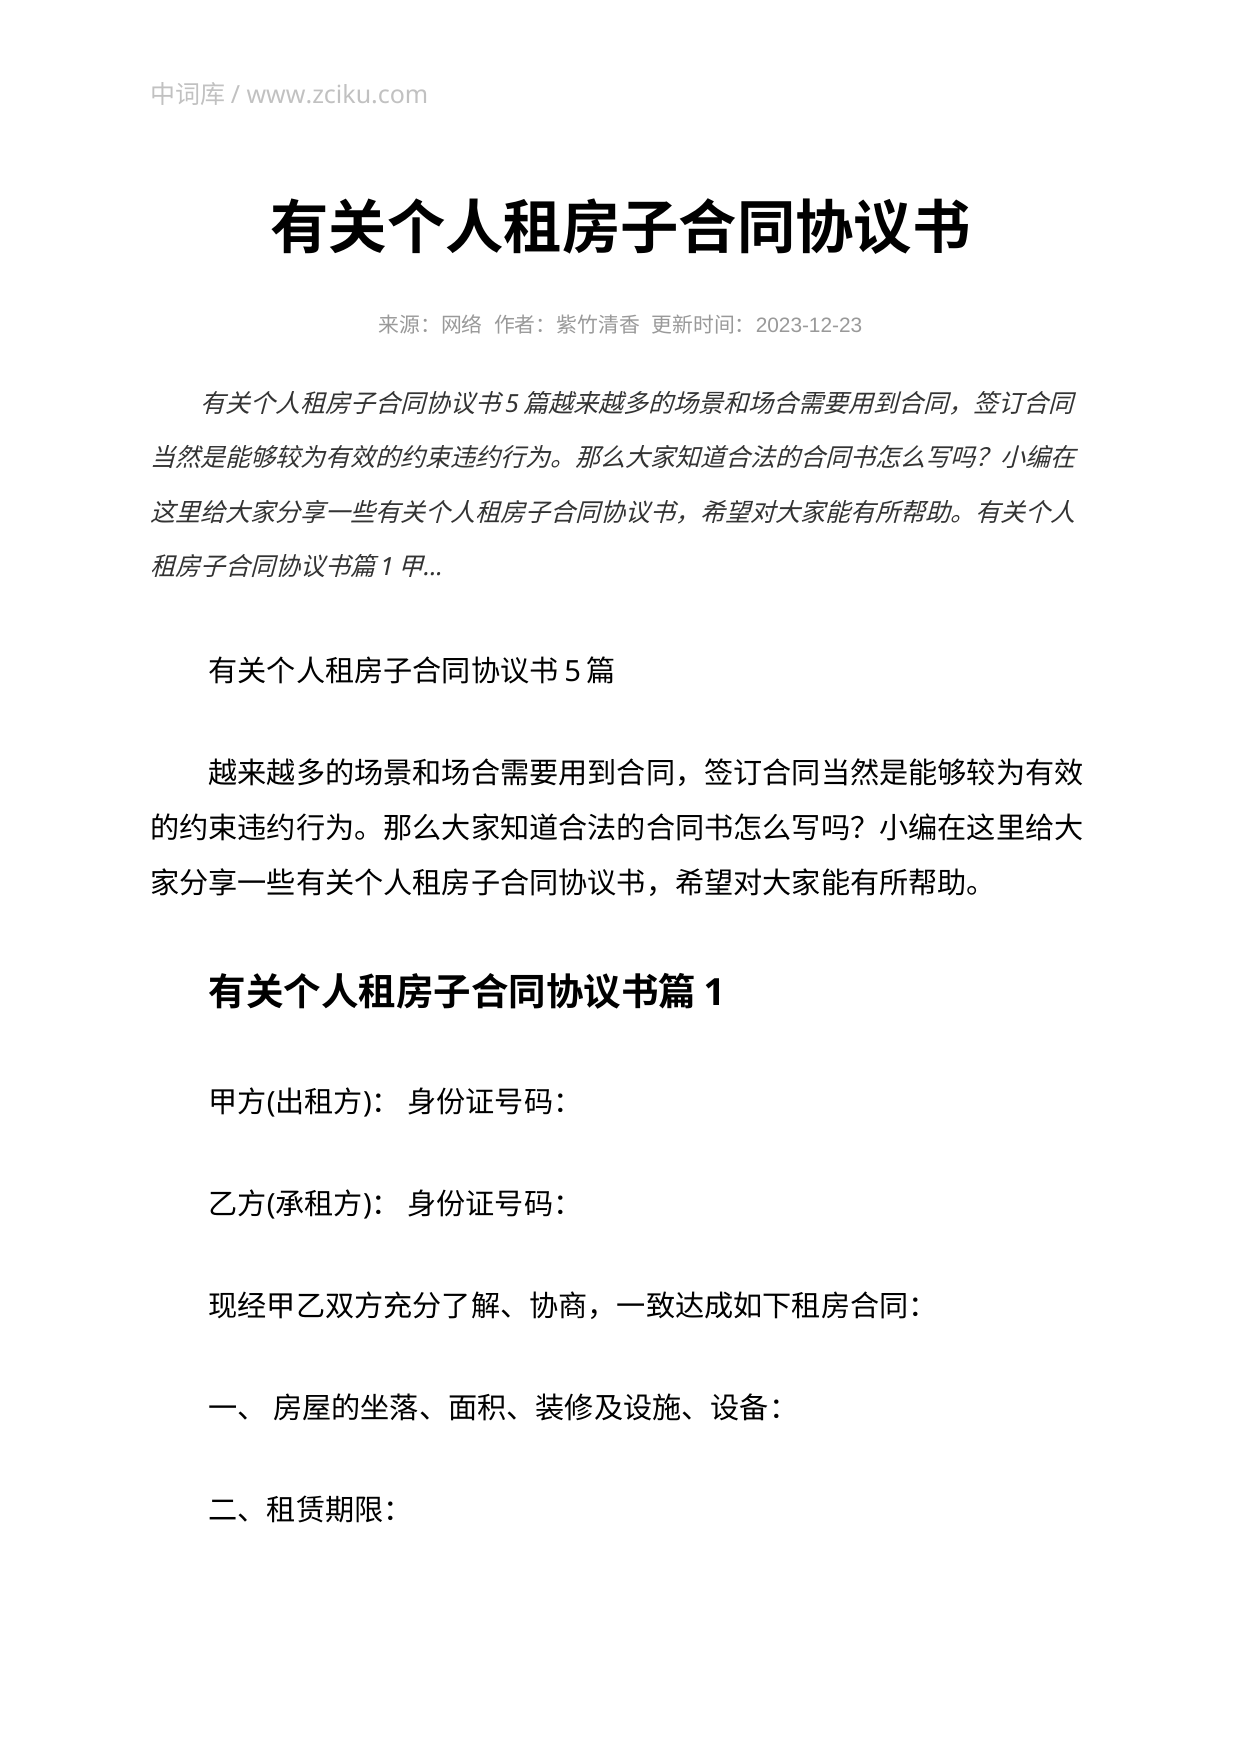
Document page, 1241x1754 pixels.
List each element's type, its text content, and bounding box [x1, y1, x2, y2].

text 乙方(承租方)： 身份证号码： [150, 1181, 1090, 1223]
text 二、租赁期限： [150, 1486, 1090, 1529]
text 来源：网络 作者：紫竹清香 更新时间：2023-12-23 [150, 313, 1090, 337]
text 有关个人租房子合同协议书5篇越来越多的场景和场合需要用到合同，签订合同当然是能够较为有效的约束违约行为。那么大家知道合法的合同书怎么写吗？小编在这里给大家分享一些有关个人租房子合同协议书，希望对大家能有所帮助。有关个人租房子合同协议书篇1甲... [150, 383, 1090, 583]
text 一、 房屋的坐落、面积、装修及设施、设备： [150, 1385, 1090, 1427]
text 有关个人租房子合同协议书5篇 [150, 648, 1090, 690]
text 越来越多的场景和场合需要用到合同，签订合同当然是能够较为有效的约束违约行为。那么大家知道合法的合同书怎么写吗？小编在这里给大家分享一些有关个人租房子合同协议书，希望对大家能有所帮助。 [150, 750, 1090, 902]
text 现经甲乙双方充分了解、协商，一致达成如下租房合同： [150, 1283, 1090, 1325]
text 有关个人租房子合同协议书篇1 [150, 961, 1090, 1016]
subtitle 有关个人租房子合同协议书 [150, 181, 1090, 266]
text 甲方(出租方)： 身份证号码： [150, 1079, 1090, 1121]
